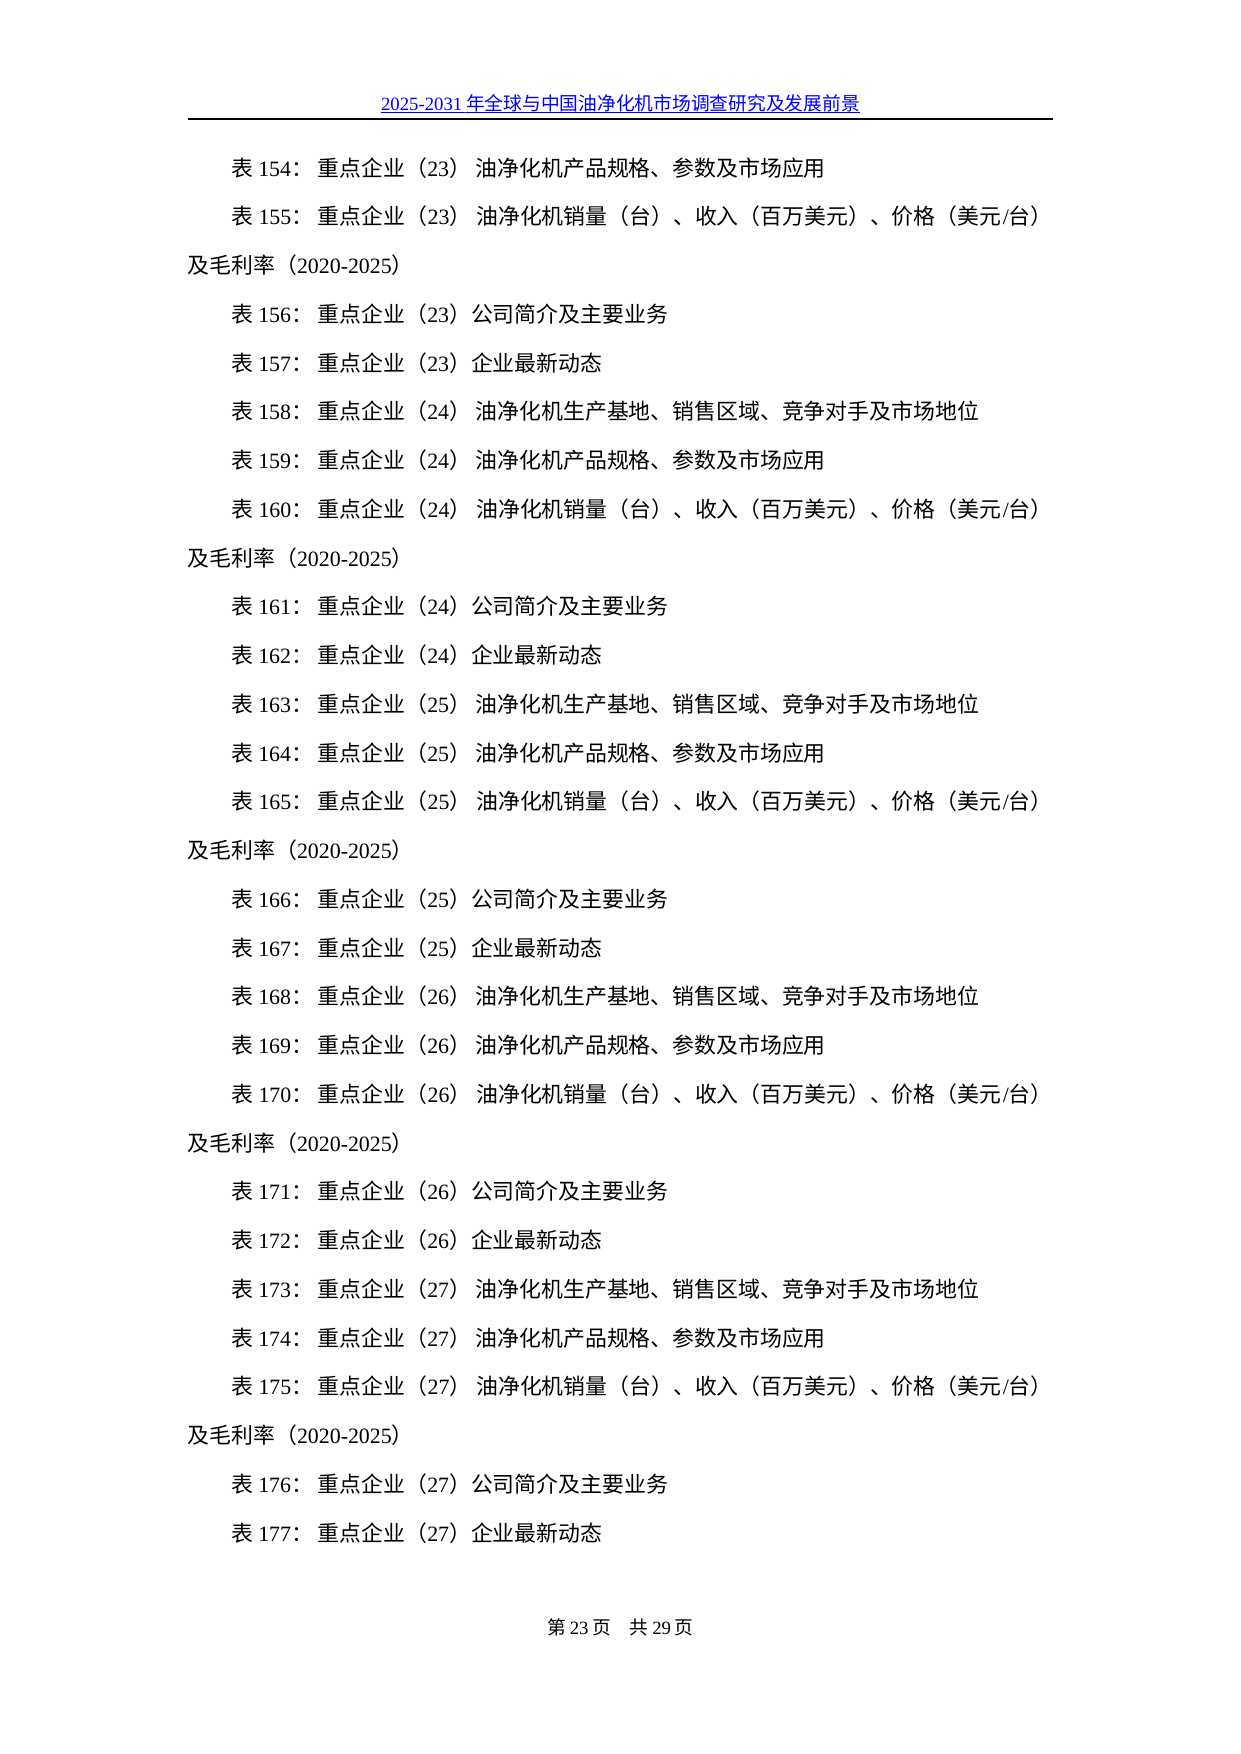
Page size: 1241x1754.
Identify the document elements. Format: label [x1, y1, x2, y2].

text [187, 150, 1053, 1548]
